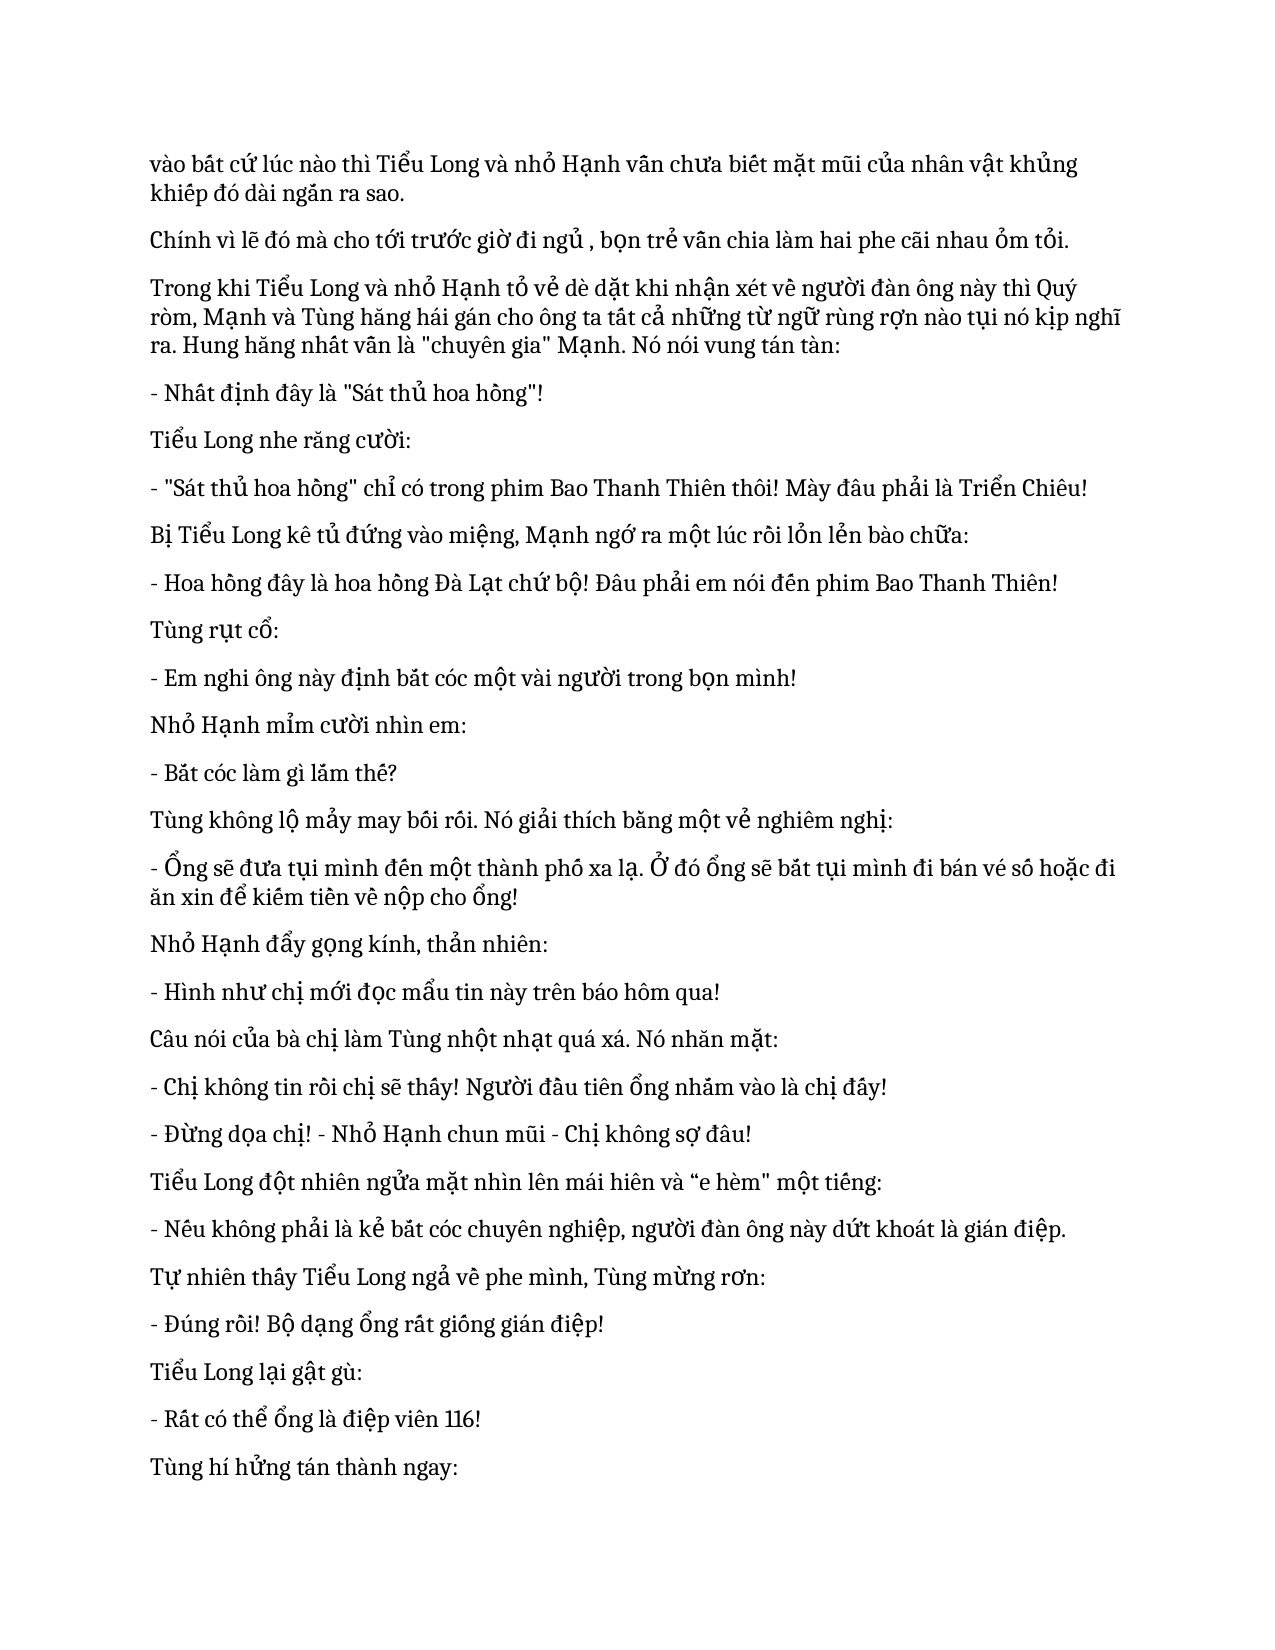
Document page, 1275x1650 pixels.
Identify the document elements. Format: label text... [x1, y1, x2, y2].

text Tiểu Long đột nhiên ngửa mặt nhìn lên mái hiên và “e hèm" một tiếng: [150, 1167, 1125, 1196]
text Tiểu Long nhe răng cười: [150, 426, 1125, 455]
text Tiểu Long lại gật gù: [150, 1357, 1125, 1386]
text - Rất có thể ổng là điệp viên 116! [150, 1405, 1125, 1434]
text Tùng rụt cổ: [150, 616, 1125, 645]
text Tự nhiên thấy Tiểu Long ngả về phe mình, Tùng mừng rơn: [150, 1262, 1125, 1291]
text Nhỏ Hạnh đẩy gọng kính, thản nhiên: [150, 930, 1125, 959]
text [150, 150, 1125, 207]
text - Nhất định đây là "Sát thủ hoa hồng"! [150, 379, 1125, 407]
text - Chị không tin rồi chị sẽ thấy! Người đầu tiên ổng nhắm vào là chị đấy! [150, 1072, 1125, 1101]
text Tùng không lộ mảy may bối rối. Nó giải thích bằng một vẻ nghiêm nghị: [150, 806, 1125, 835]
text Trong khi Tiểu Long và nhỏ Hạnh tỏ vẻ dè dặt khi nhận xét về người đàn ông này thì Quý ròm, Mạnh và Tùng hăng hái gán cho ông ta tất cả những từ ngữ rùng rợn nào tụi nó kịp nghĩ ra. Hung hăng nhất vẫn là "chuyên gia" Mạnh. Nó nói vung tán tàn: [150, 274, 1125, 360]
text - Hình như chị mới đọc mẩu tin này trên báo hôm qua! [150, 977, 1125, 1006]
text - Bắt cóc làm gì lắm thế? [150, 759, 1125, 787]
text - Đúng rồi! Bộ dạng ổng rất giống gián điệp! [150, 1310, 1125, 1339]
text Tùng hí hửng tán thành ngay: [150, 1452, 1125, 1481]
text - Em nghi ông này định bắt cóc một vài người trong bọn mình! [150, 664, 1125, 692]
text - "Sát thủ hoa hồng" chỉ có trong phim Bao Thanh Thiên thôi! Mày đâu phải là Triển Chiêu! [150, 474, 1125, 502]
text - Đừng dọa chị! - Nhỏ Hạnh chun mũi - Chị không sợ đâu! [150, 1120, 1125, 1149]
text Nhỏ Hạnh mỉm cười nhìn em: [150, 711, 1125, 740]
text Câu nói của bà chị làm Tùng nhột nhạt quá xá. Nó nhăn mặt: [150, 1025, 1125, 1054]
text - Hoa hồng đây là hoa hồng Đà Lạt chứ bộ! Đâu phải em nói đến phim Bao Thanh Thiên! [150, 569, 1125, 597]
text Chính vì lẽ đó mà cho tới trước giờ đi ngủ , bọn trẻ vẫn chia làm hai phe cãi nhau ỏm tỏi. [150, 226, 1125, 255]
text - Ổng sẽ đưa tụi mình đến một thành phố xa lạ. Ở đó ổng sẽ bắt tụi mình đi bán vé số hoặc đi ăn xin để kiếm tiền về nộp cho ổng! [150, 854, 1125, 911]
text - Nếu không phải là kẻ bắt cóc chuyên nghiệp, người đàn ông này dứt khoát là gián điệp. [150, 1215, 1125, 1244]
text Bị Tiểu Long kê tủ đứng vào miệng, Mạnh ngớ ra một lúc rồi lỏn lẻn bào chữa: [150, 521, 1125, 550]
